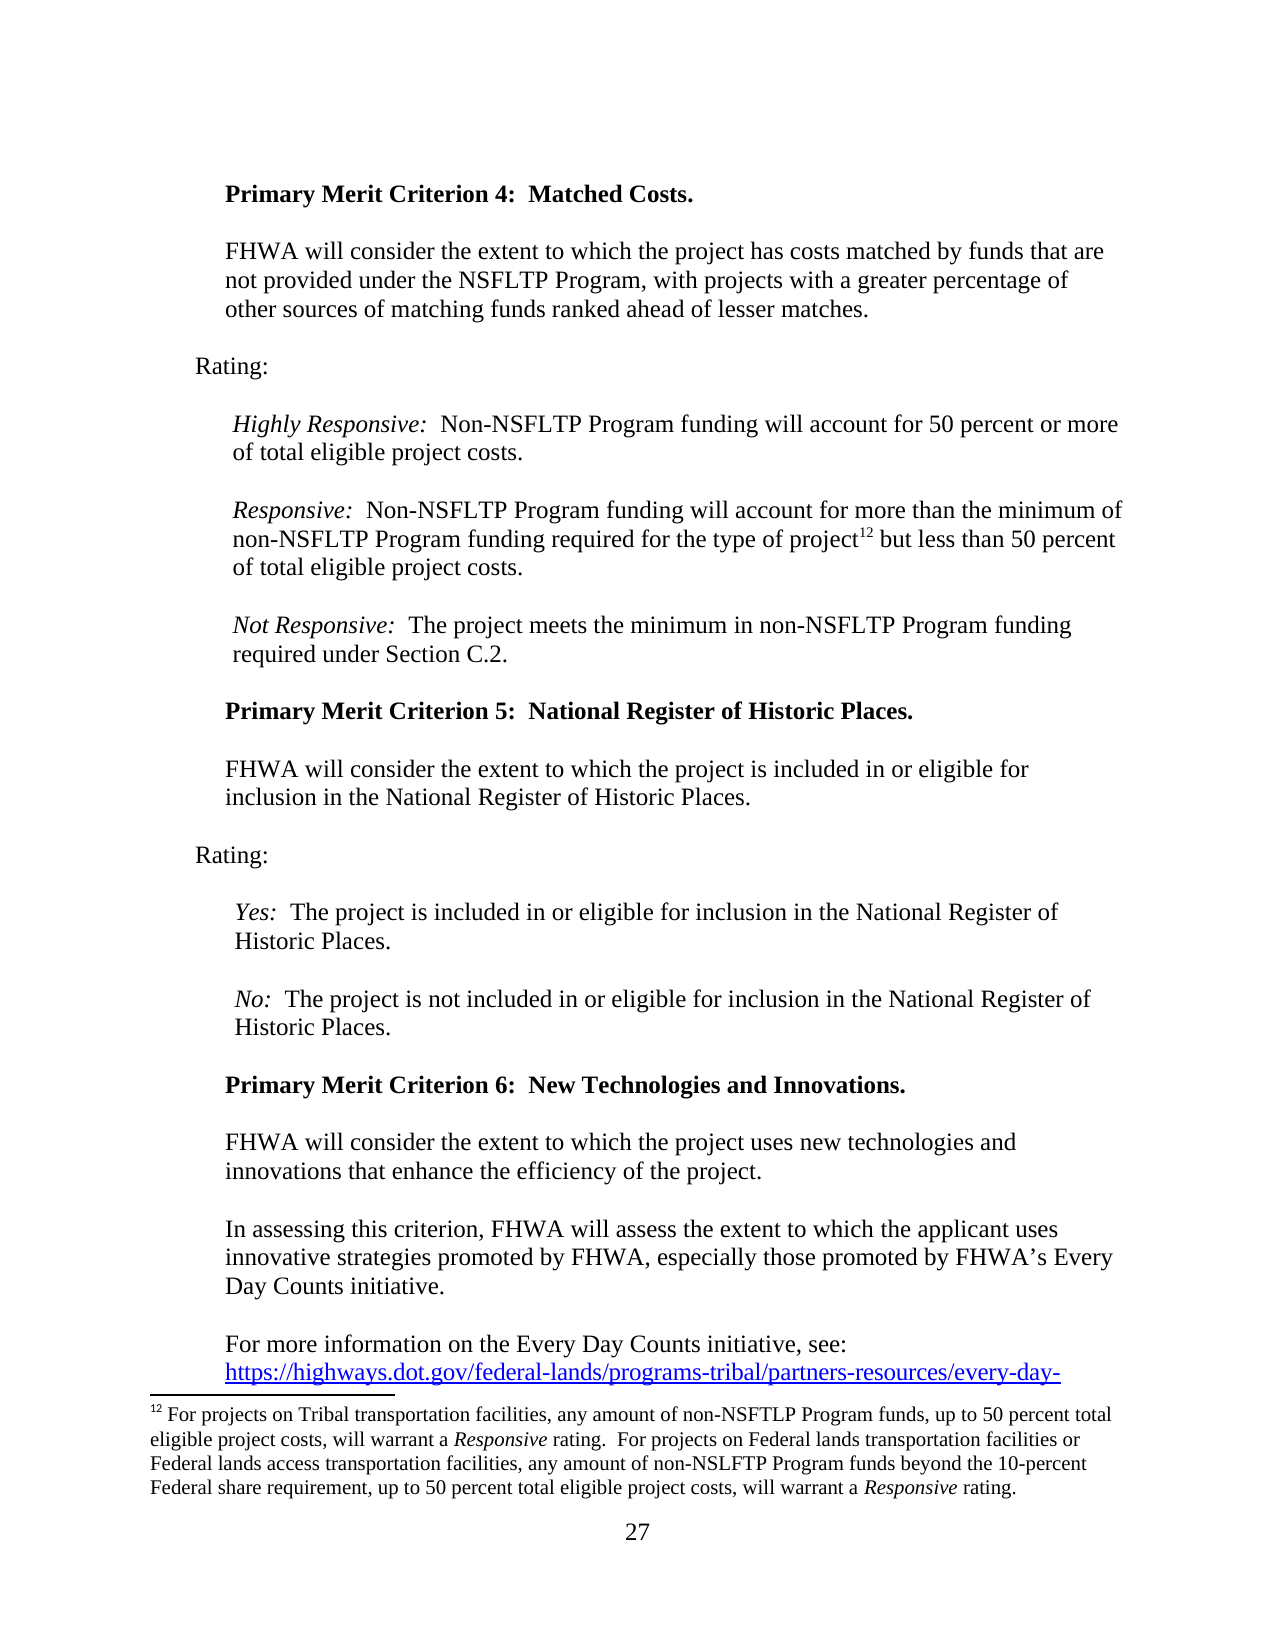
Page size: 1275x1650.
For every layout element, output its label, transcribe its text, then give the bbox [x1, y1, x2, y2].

text FHWA will consider the extent to which the project has costs matched by funds that are not provided under the NSFLTP Program, with projects with a greater percentage of other sources of matching funds ranked ahead of lesser matches. [225, 236, 1122, 322]
text Responsive: Non-NSFLTP Program funding will account for more than the minimum of non-NSFLTP Program funding required for the type of project but less than 50 percent of total eligible project costs. [232, 495, 1125, 581]
text Rating: [195, 840, 1122, 869]
text Yes: The project is included in or eligible for inclusion in the National Register of Historic Places. [234, 897, 1122, 955]
text Primary Merit Criterion 4: Matched Costs. [225, 179, 1122, 207]
text Rating: [195, 351, 1122, 380]
text Primary Merit Criterion 6: New Technologies and Innovations. [225, 1070, 1122, 1099]
text Not Responsive: The project meets the minimum in non-NSFLTP Program funding required under Section C.2. [232, 610, 1122, 667]
text No: The project is not included in or eligible for inclusion in the National Register of Historic Places. [234, 984, 1122, 1041]
text Highly Responsive: Non-NSFLTP Program funding will account for 50 percent or more of total eligible project costs. [232, 409, 1122, 466]
text In assessing this criterion, FHWA will assess the extent to which the applicant uses innovative strategies promoted by FHWA, especially those promoted by FHWA’s Every Day Counts initiative. [225, 1214, 1122, 1300]
text FHWA will consider the extent to which the project uses new technologies and innovations that enhance the efficiency of the project. [225, 1127, 1122, 1185]
text FHWA will consider the extent to which the project is included in or eligible for inclusion in the National Register of Historic Places. [225, 754, 1122, 811]
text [225, 1329, 1122, 1386]
text Primary Merit Criterion 5: National Register of Historic Places. [225, 696, 1122, 725]
